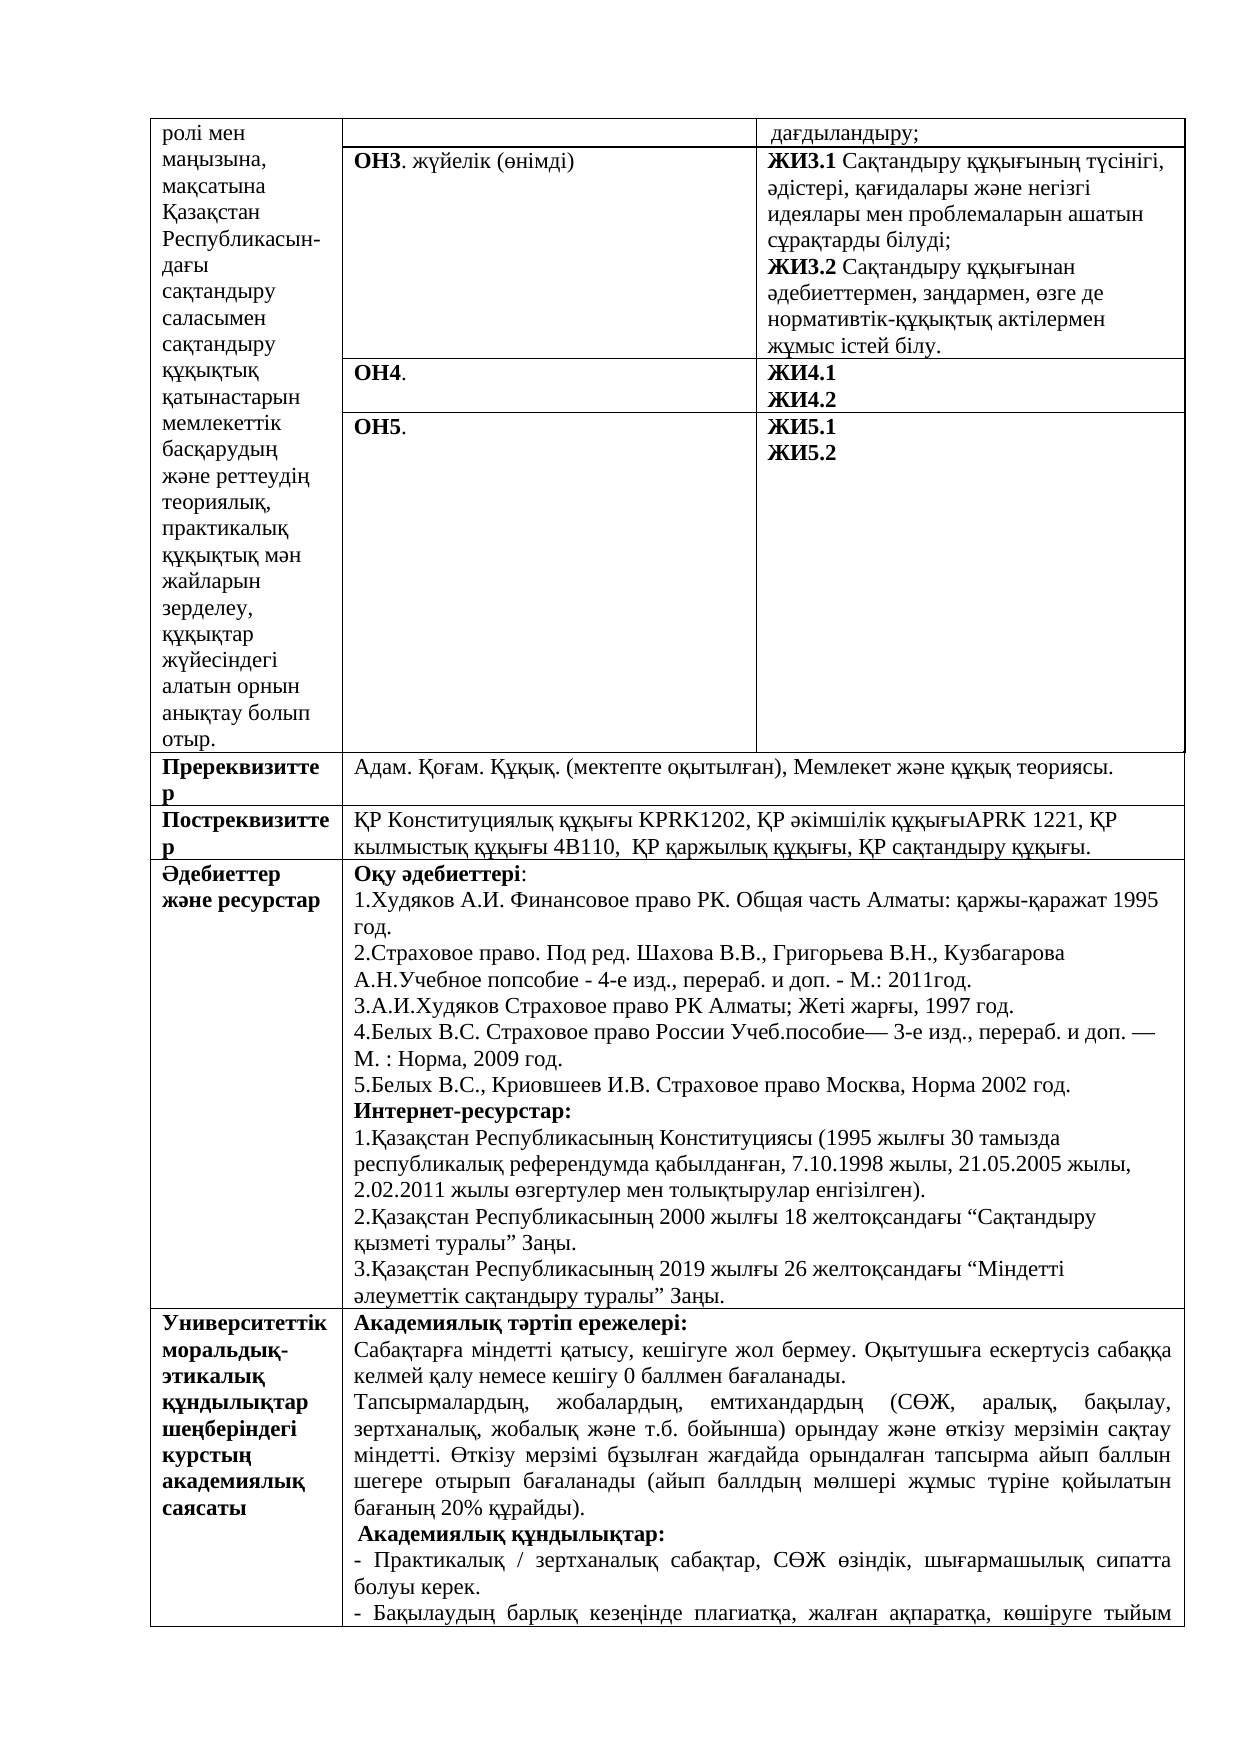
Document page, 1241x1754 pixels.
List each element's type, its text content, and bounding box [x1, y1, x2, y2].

table_cell ОН4. [343, 359, 756, 412]
table_cell ЖИ5.1 ЖИ5.2 [757, 413, 1184, 752]
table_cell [151, 1309, 342, 1626]
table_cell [757, 119, 1184, 146]
table_cell ОН5. [343, 413, 756, 752]
table_cell Адам. Қоғам. Құқық. (мектепте оқытылған), Мемлекет және құқық теориясы. [343, 753, 1184, 805]
table_cell ОН3. жүйелік (өнімді) [343, 148, 756, 358]
table_cell Пререквизиттер [151, 753, 342, 805]
table_cell Әдебиеттер және ресурстар [151, 860, 342, 1308]
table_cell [343, 119, 756, 146]
table_cell ЖИ3.1 Сақтандыру құқығының түсінігі, әдістері, қағидалары және негізгі идеялары мен проблемаларын ашатын сұрақтарды білуді; ЖИ3.2 Сақтандыру құқығынан әдебиеттермен, заңдармен, өзге де нормативтік-құқықтық актілермен жұмыс істей білу. [757, 148, 1184, 358]
table_cell ЖИ4.1 ЖИ4.2 [757, 359, 1184, 412]
table_cell Оқу әдебиеттері: 1.Худяков А.И. Финансовое право РК. Общая часть Алматы: қаржы-қаражат 1995 год. 2.Страховое право. Под ред. Шахова В.В., Григорьева В.Н., Кузбагарова А.Н.Учебное попсобие - 4-е изд., перераб. и доп. - М.: 2011год. 3.А.И.Худяков Страховое право РК Алматы; Жеті жарғы, 1997 год. 4.Белых В.С. Страховое право России Учеб.пособие— 3-е изд., перераб. и доп. — М. : Норма, 2009 год. 5.Белых В.С., Криовшеев И.В. Страховое право Москва, Норма 2002 год. Интернет-ресурстар: 1.Қазақстан Республикасының Конституциясы (1995 жылғы 30 тамызда республикалық референдумда қабылданған, 7.10.1998 жылы, 21.05.2005 жылы, 2.02.2011 жылы өзгертулер мен толықтырулар енгізілген). 2.Қазақстан Республикасының 2000 жылғы 18 желтоқсандағы “Сақтандыру қызметі туралы” Заңы. 3.Қазақстан Республикасының 2019 жылғы 26 желтоқсандағы “Міндетті әлеуметтік сақтандыру туралы” Заңы. [343, 860, 1184, 1308]
table_cell Постреквизиттер [151, 806, 342, 859]
table_cell ҚР Конституциялық құқығы KPRK1202, ҚР әкімшілік құқығыAPRK 1221, ҚР кылмыстық құқығы 4B110, ҚР қаржылық құқығы, ҚР сақтандыру құқығы. [343, 806, 1184, 859]
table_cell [343, 1309, 1184, 1626]
